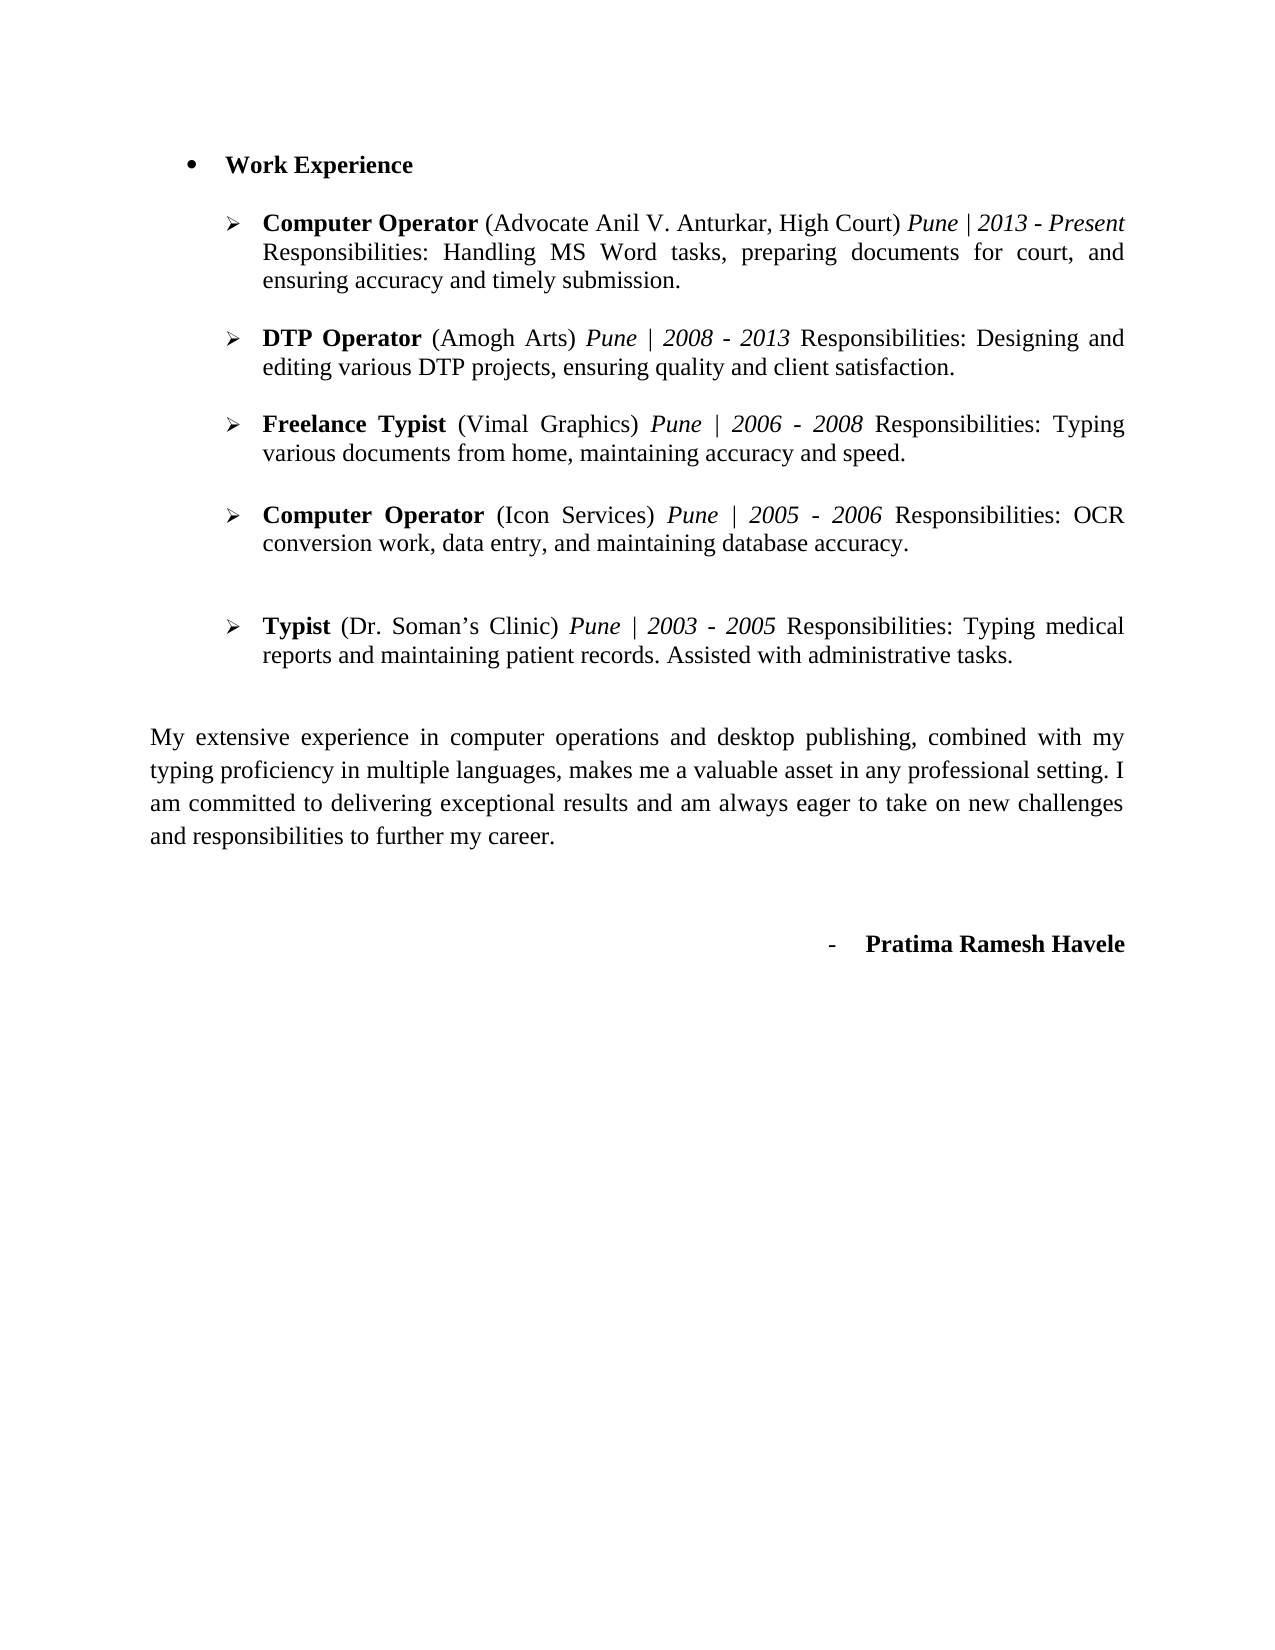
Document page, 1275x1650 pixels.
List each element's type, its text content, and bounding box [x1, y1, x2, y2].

text My extensive experience in computer operations and desktop publishing, combined with my typing proficiency in multiple languages, makes me a valuable asset in any professional setting. I am committed to delivering exceptional results and am always eager to take on new challenges and responsibilities to further my career. [150, 722, 1125, 850]
list Computer Operator (Advocate Anil V. Anturkar, High Court) Pune | 2013 - Present Responsibilities: Handling MS Word tasks, preparing documents for court, and ensuring accuracy and timely submission. [225, 208, 1125, 294]
list Computer Operator (Icon Services) Pune | 2005 - 2006 Responsibilities: OCR conversion work, data entry, and maintaining database accuracy. [225, 500, 1125, 557]
list Work Experience [187, 150, 1125, 179]
list Freelance Typist (Vimal Graphics) Pune | 2006 - 2008 Responsibilities: Typing various documents from home, maintaining accuracy and speed. [225, 409, 1125, 467]
list Pratima Ramesh Havele [187, 929, 1125, 958]
list Typist (Dr. Soman’s Clinic) Pune | 2003 - 2005 Responsibilities: Typing medical reports and maintaining patient records. Assisted with administrative tasks. [225, 611, 1125, 668]
list DTP Operator (Amogh Arts) Pune | 2008 - 2013 Responsibilities: Designing and editing various DTP projects, ensuring quality and client satisfaction. [225, 323, 1125, 380]
